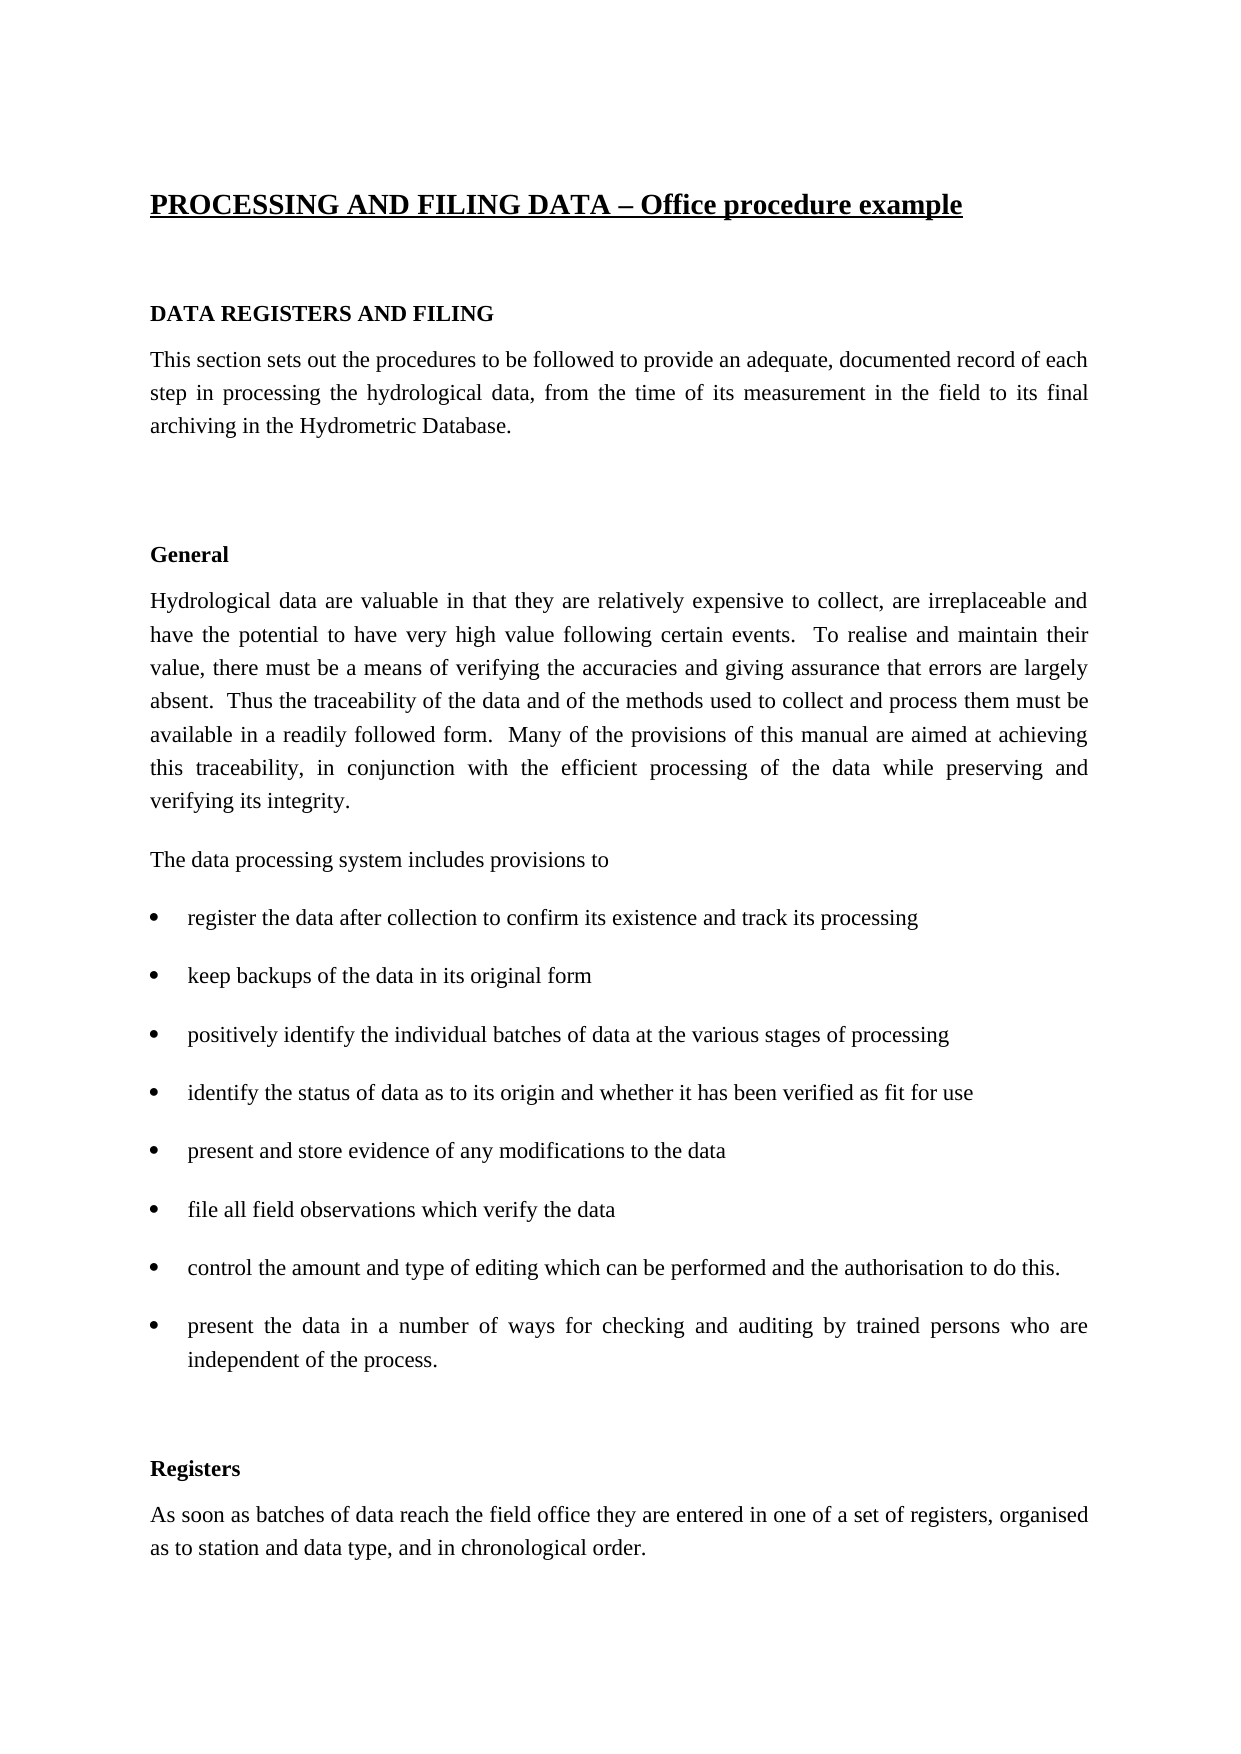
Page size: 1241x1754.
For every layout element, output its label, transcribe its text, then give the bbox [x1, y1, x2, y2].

list register the data after collection to confirm its existence and track its processing [150, 897, 1090, 930]
list control the amount and type of editing which can be performed and the authorisation to do this. [150, 1247, 1090, 1280]
text Registers [150, 1455, 1090, 1482]
text Hydrological data are valuable in that they are relatively expensive to collect, are irreplaceable and have the potential to have very high value following certain events. To realise and maintain their value, there must be a means of verifying the accuracies and giving assurance that errors are largely absent. Thus the traceability of the data and of the methods used to collect and process them must be available in a readily followed form. Many of the provisions of this manual are aimed at achieving this traceability, in conjunction with the efficient processing of the data while preserving and verifying its integrity. [150, 580, 1090, 814]
text The data processing system includes provisions to [150, 839, 1090, 872]
text As soon as batches of data reach the field office they are entered in one of a set of registers, organised as to station and data type, and in chronological order. [150, 1494, 1090, 1561]
list present the data in a number of ways for checking and auditing by trained persons who are independent of the process. [150, 1305, 1090, 1372]
subtitle PROCESSING AND FILING DATA – Office procedure example [150, 187, 1090, 221]
list file all field observations which verify the data [150, 1189, 1090, 1222]
text This section sets out the procedures to be followed to provide an adequate, documented record of each step in processing the hydrological data, from the time of its measurement in the field to its final archiving in the Hydrometric Database. [150, 339, 1090, 439]
subtitle DATA REGISTERS AND FILING [150, 300, 1090, 326]
list positively identify the individual batches of data at the various stages of processing [150, 1014, 1090, 1047]
subtitle General [150, 534, 1090, 568]
list keep backups of the data in its original form [150, 955, 1090, 989]
list identify the status of data as to its origin and whether it has been verified as fit for use [150, 1072, 1090, 1105]
list present and store evidence of any modifications to the data [150, 1130, 1090, 1164]
